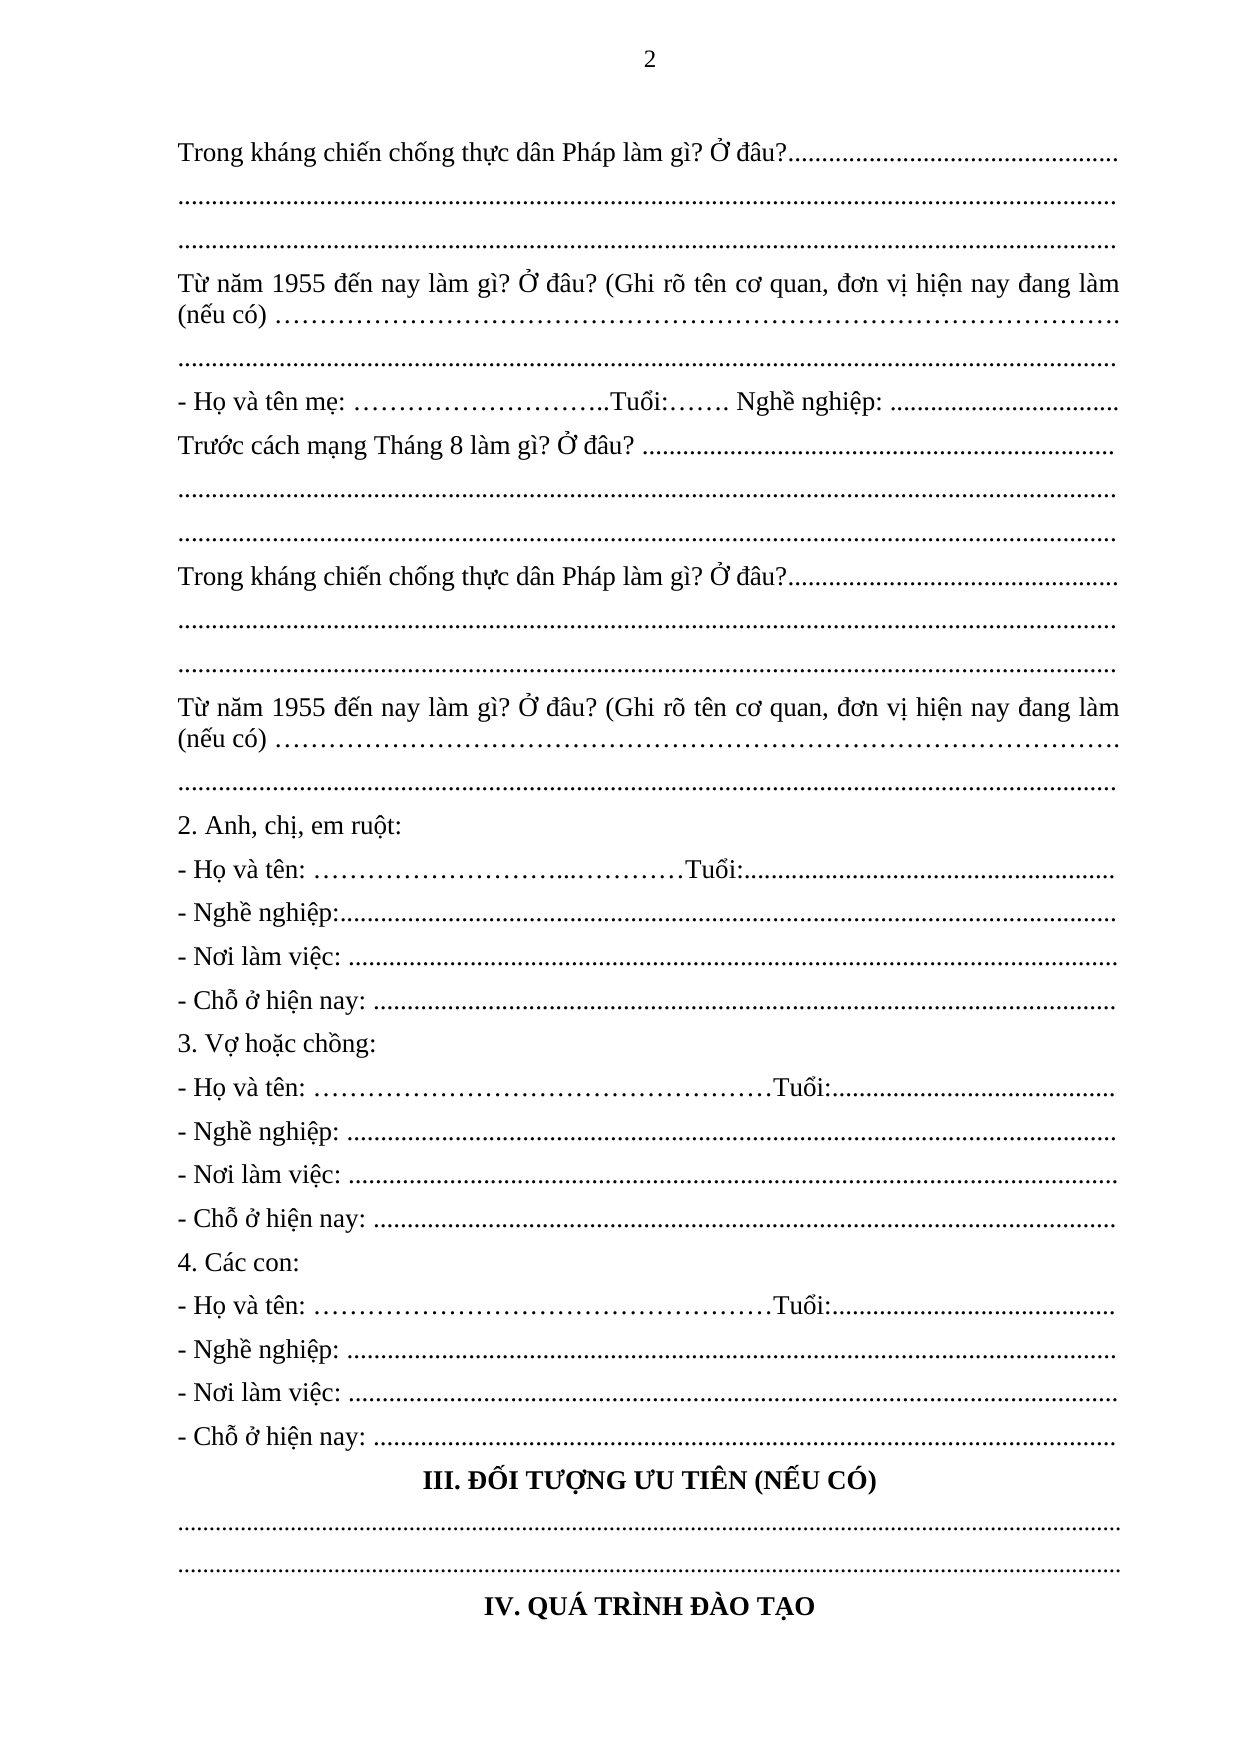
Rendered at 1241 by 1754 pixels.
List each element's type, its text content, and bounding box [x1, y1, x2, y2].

text ....................................................................................................................................................... [177, 1549, 1122, 1577]
text 3. Vợ hoặc chồng: [177, 1027, 1122, 1058]
text ........................................................................................................................................... [177, 472, 1122, 504]
text 2. Anh, chị, em ruột: [177, 809, 1122, 840]
text - Nơi làm việc: .................................................................................................................. [177, 1377, 1122, 1408]
text Từ năm 1955 đến nay làm gì? Ở đâu? (Ghi rõ tên cơ quan, đơn vị hiện nay đang làm (nếu có) …………………………………………………………………………………. [177, 691, 1122, 753]
text - Nơi làm việc: .................................................................................................................. [177, 1158, 1122, 1189]
text - Nghề nghiệp:................................................................................................................... [177, 896, 1122, 928]
text - Chỗ ở hiện nay: .............................................................................................................. [177, 984, 1122, 1015]
text - Chỗ ở hiện nay: .............................................................................................................. [177, 1202, 1122, 1233]
text - Nghề nghiệp: .................................................................................................................. [177, 1115, 1122, 1146]
text ........................................................................................................................................... [177, 647, 1122, 678]
text IV. QUÁ TRÌNH ĐÀO TẠO [177, 1590, 1122, 1621]
text - Họ và tên: ……………………………………………Tuổi:.......................................... [177, 1289, 1122, 1320]
text ........................................................................................................................................... [177, 516, 1122, 547]
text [177, 179, 1122, 211]
text - Nghề nghiệp: .................................................................................................................. [177, 1333, 1122, 1364]
text Từ năm 1955 đến nay làm gì? Ở đâu? (Ghi rõ tên cơ quan, đơn vị hiện nay đang làm (nếu có) …………………………………………………………………………………. [177, 267, 1122, 329]
text III. ĐỐI TƯỢNG ƯU TIÊN (NẾU CÓ) [177, 1464, 1122, 1495]
text ........................................................................................................................................... [177, 223, 1122, 254]
text Trong kháng chiến chống thực dân Pháp làm gì? Ở đâu?................................................. [177, 136, 1122, 167]
text - Họ và tên mẹ: ………………………..Tuổi:……. Nghề nghiệp: .................................. [177, 385, 1122, 416]
text - Họ và tên: ………………………...…………Tuổi:....................................................... [177, 853, 1122, 884]
text - Họ và tên: ……………………………………………Tuổi:.......................................... [177, 1071, 1122, 1102]
text ........................................................................................................................................... [177, 342, 1122, 373]
text ........................................................................................................................................... [177, 603, 1122, 634]
text - Chỗ ở hiện nay: .............................................................................................................. [177, 1420, 1122, 1451]
text 4. Các con: [177, 1246, 1122, 1277]
text Trong kháng chiến chống thực dân Pháp làm gì? Ở đâu?................................................. [177, 560, 1122, 591]
text ........................................................................................................................................... [177, 766, 1122, 797]
text Trước cách mạng Tháng 8 làm gì? Ở đâu? ...................................................................... [177, 429, 1122, 460]
text - Nơi làm việc: .................................................................................................................. [177, 940, 1122, 971]
text ....................................................................................................................................................... [177, 1507, 1122, 1536]
